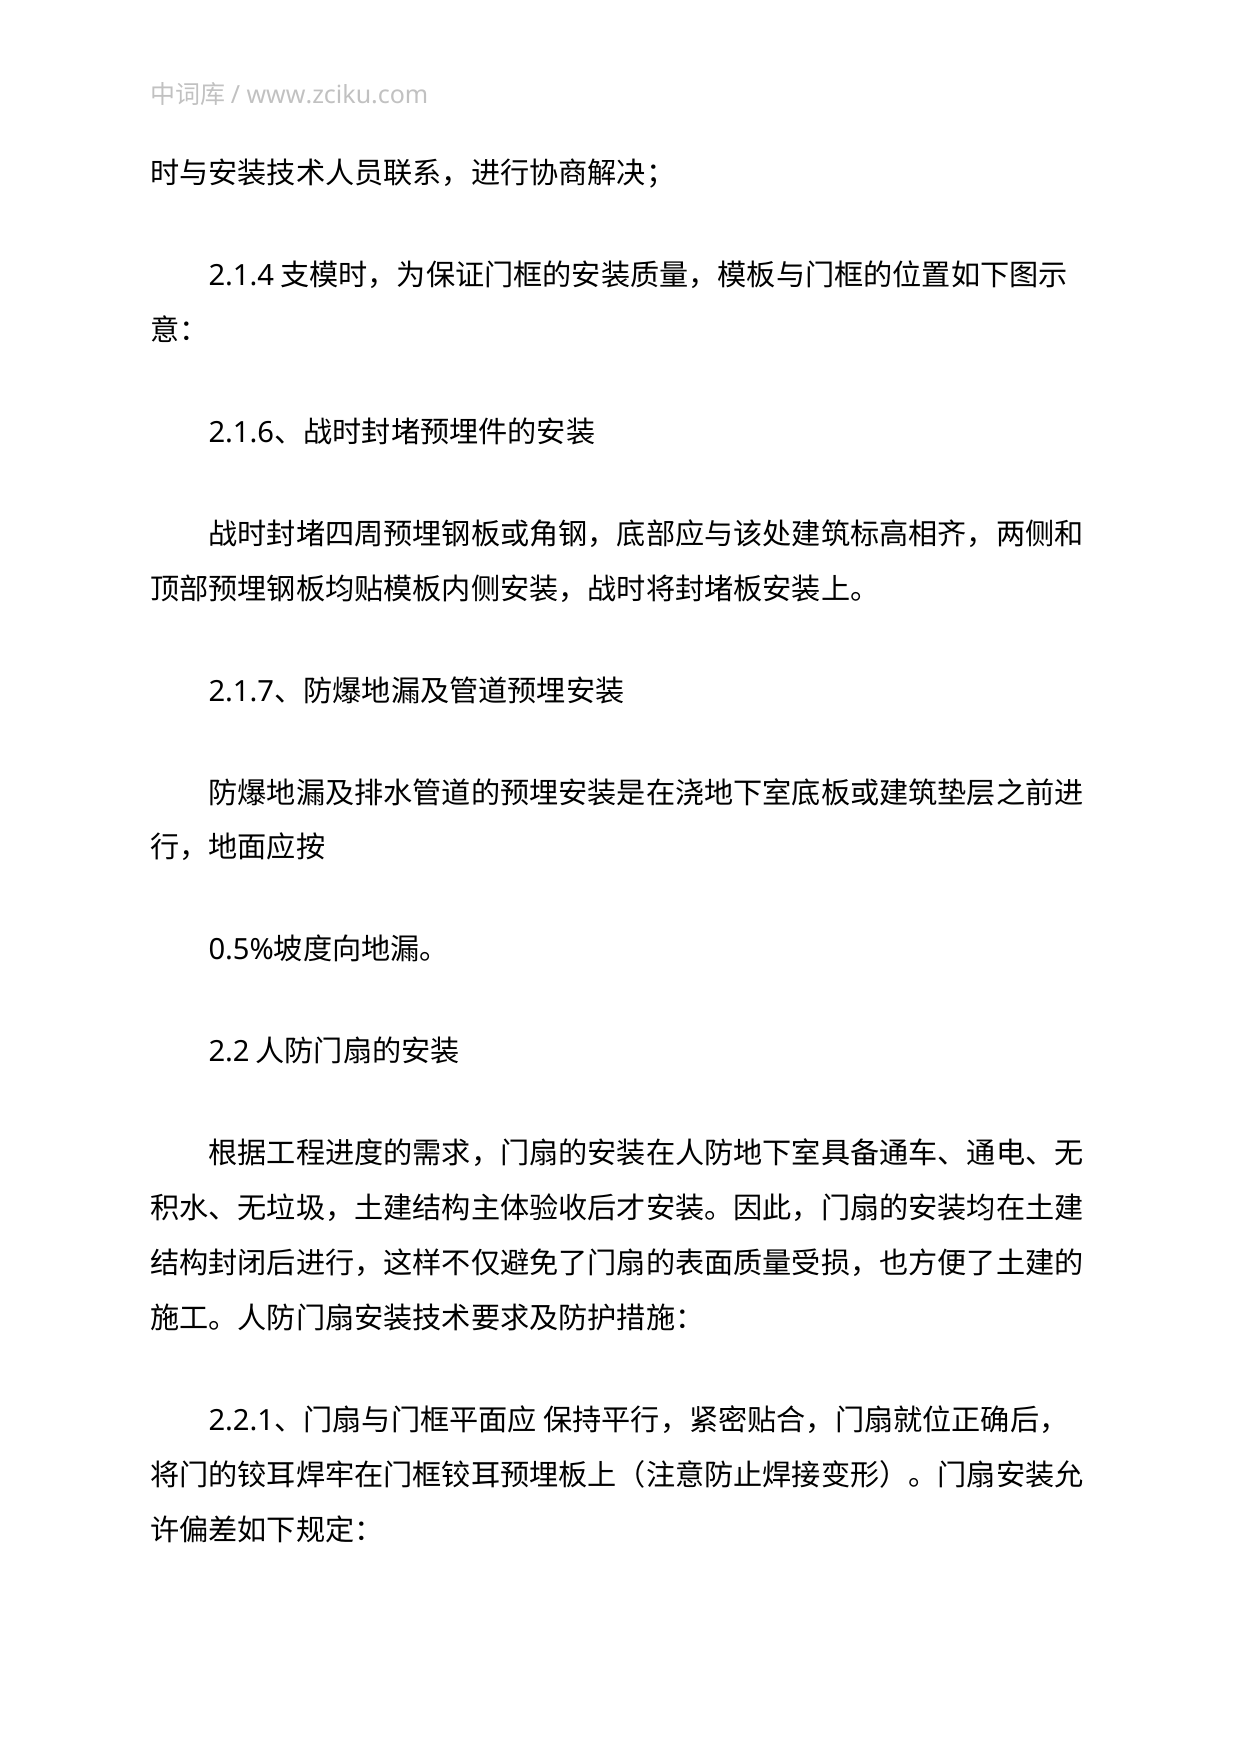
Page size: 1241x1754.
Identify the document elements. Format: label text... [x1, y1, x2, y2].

text 战时封堵四周预埋钢板或角钢，底部应与该处建筑标高相齐，两侧和顶部预埋钢板均贴模板内侧安装，战时将封堵板安装上。 [150, 511, 1090, 608]
text 2.1.7、防爆地漏及管道预埋安装 [150, 667, 1090, 709]
text 0.5%坡度向地漏。 [150, 926, 1090, 968]
text 2.2.1、门扇与门框平面应 保持平行，紧密贴合，门扇就位正确后，将门的铰耳焊牢在门框铰耳预埋板上（注意防止焊接变形）。门扇安装允许偏差如下规定： [150, 1396, 1090, 1548]
text 2.1.6、战时封堵预埋件的安装 [150, 408, 1090, 451]
text 2.2人防门扇的安装 [150, 1028, 1090, 1070]
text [150, 150, 1090, 192]
text 根据工程进度的需求，门扇的安装在人防地下室具备通车、通电、无积水、无垃圾，土建结构主体验收后才安装。因此，门扇的安装均在土建结构封闭后进行，这样不仅避免了门扇的表面质量受损，也方便了土建的施工。人防门扇安装技术要求及防护措施： [150, 1130, 1090, 1337]
text 防爆地漏及排水管道的预埋安装是在浇地下室底板或建筑垫层之前进行，地面应按 [150, 769, 1090, 866]
text 2.1.4支模时，为保证门框的安装质量，模板与门框的位置如下图示意： [150, 252, 1090, 349]
